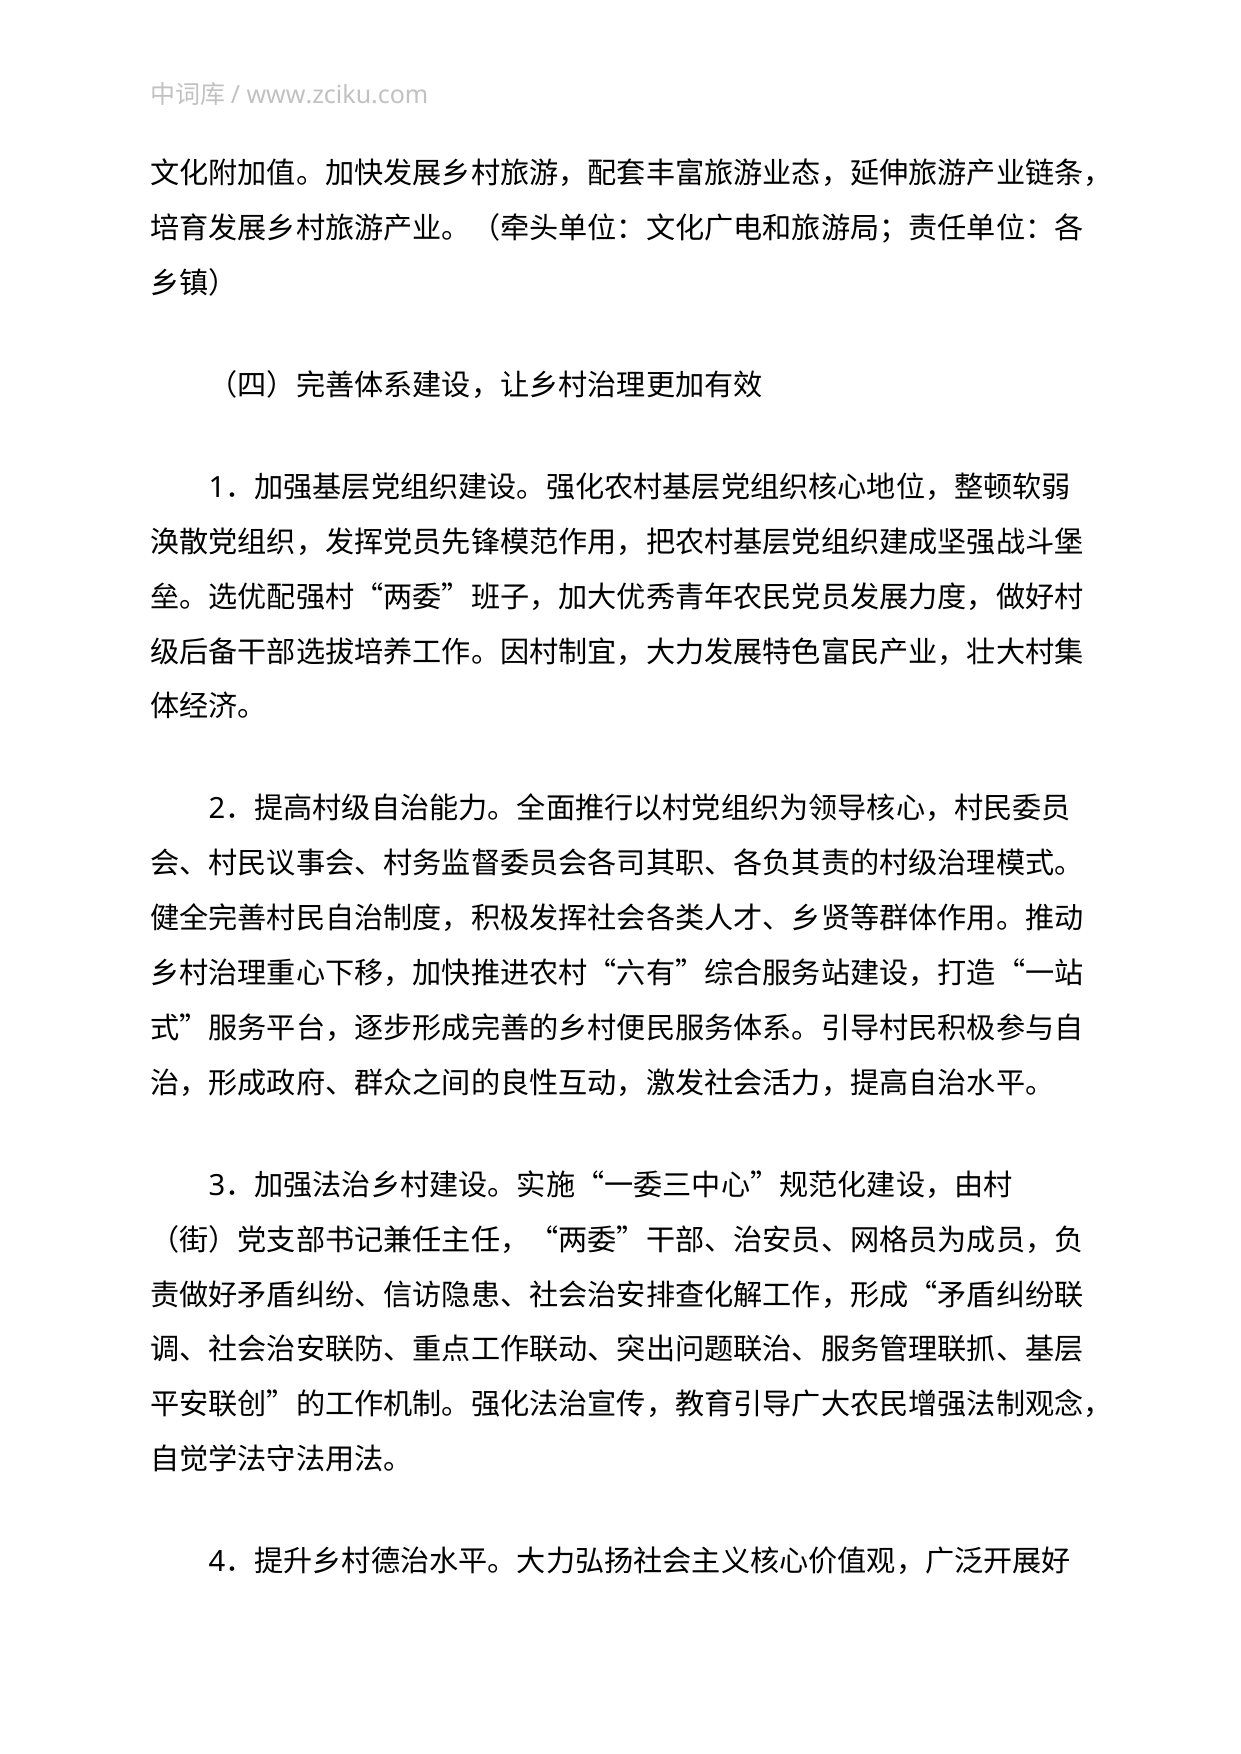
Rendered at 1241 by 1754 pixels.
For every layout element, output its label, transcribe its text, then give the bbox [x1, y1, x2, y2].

text 2．提高村级自治能力。全面推行以村党组织为领导核心，村民委员会、村民议事会、村务监督委员会各司其职、各负其责的村级治理模式。健全完善村民自治制度，积极发挥社会各类人才、乡贤等群体作用。推动乡村治理重心下移，加快推进农村“六有”综合服务站建设，打造“一站式”服务平台，逐步形成完善的乡村便民服务体系。引导村民积极参与自治，形成政府、群众之间的良性互动，激发社会活力，提高自治水平。 [150, 785, 1090, 1102]
text （四）完善体系建设，让乡村治理更加有效 [150, 362, 1090, 404]
text 1．加强基层党组织建设。强化农村基层党组织核心地位，整顿软弱涣散党组织，发挥党员先锋模范作用，把农村基层党组织建成坚强战斗堡垒。选优配强村“两委”班子，加大优秀青年农民党员发展力度，做好村级后备干部选拔培养工作。因村制宜，大力发展特色富民产业，壮大村集体经济。 [150, 463, 1090, 725]
text 3．加强法治乡村建设。实施“一委三中心”规范化建设，由村（街）党支部书记兼任主任，“两委”干部、治安员、网格员为成员，负责做好矛盾纠纷、信访隐患、社会治安排查化解工作，形成“矛盾纠纷联调、社会治安联防、重点工作联动、突出问题联治、服务管理联抓、基层平安联创”的工作机制。强化法治宣传，教育引导广大农民增强法制观念，自觉学法守法用法。 [150, 1161, 1090, 1478]
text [150, 1537, 1090, 1580]
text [150, 150, 1090, 302]
